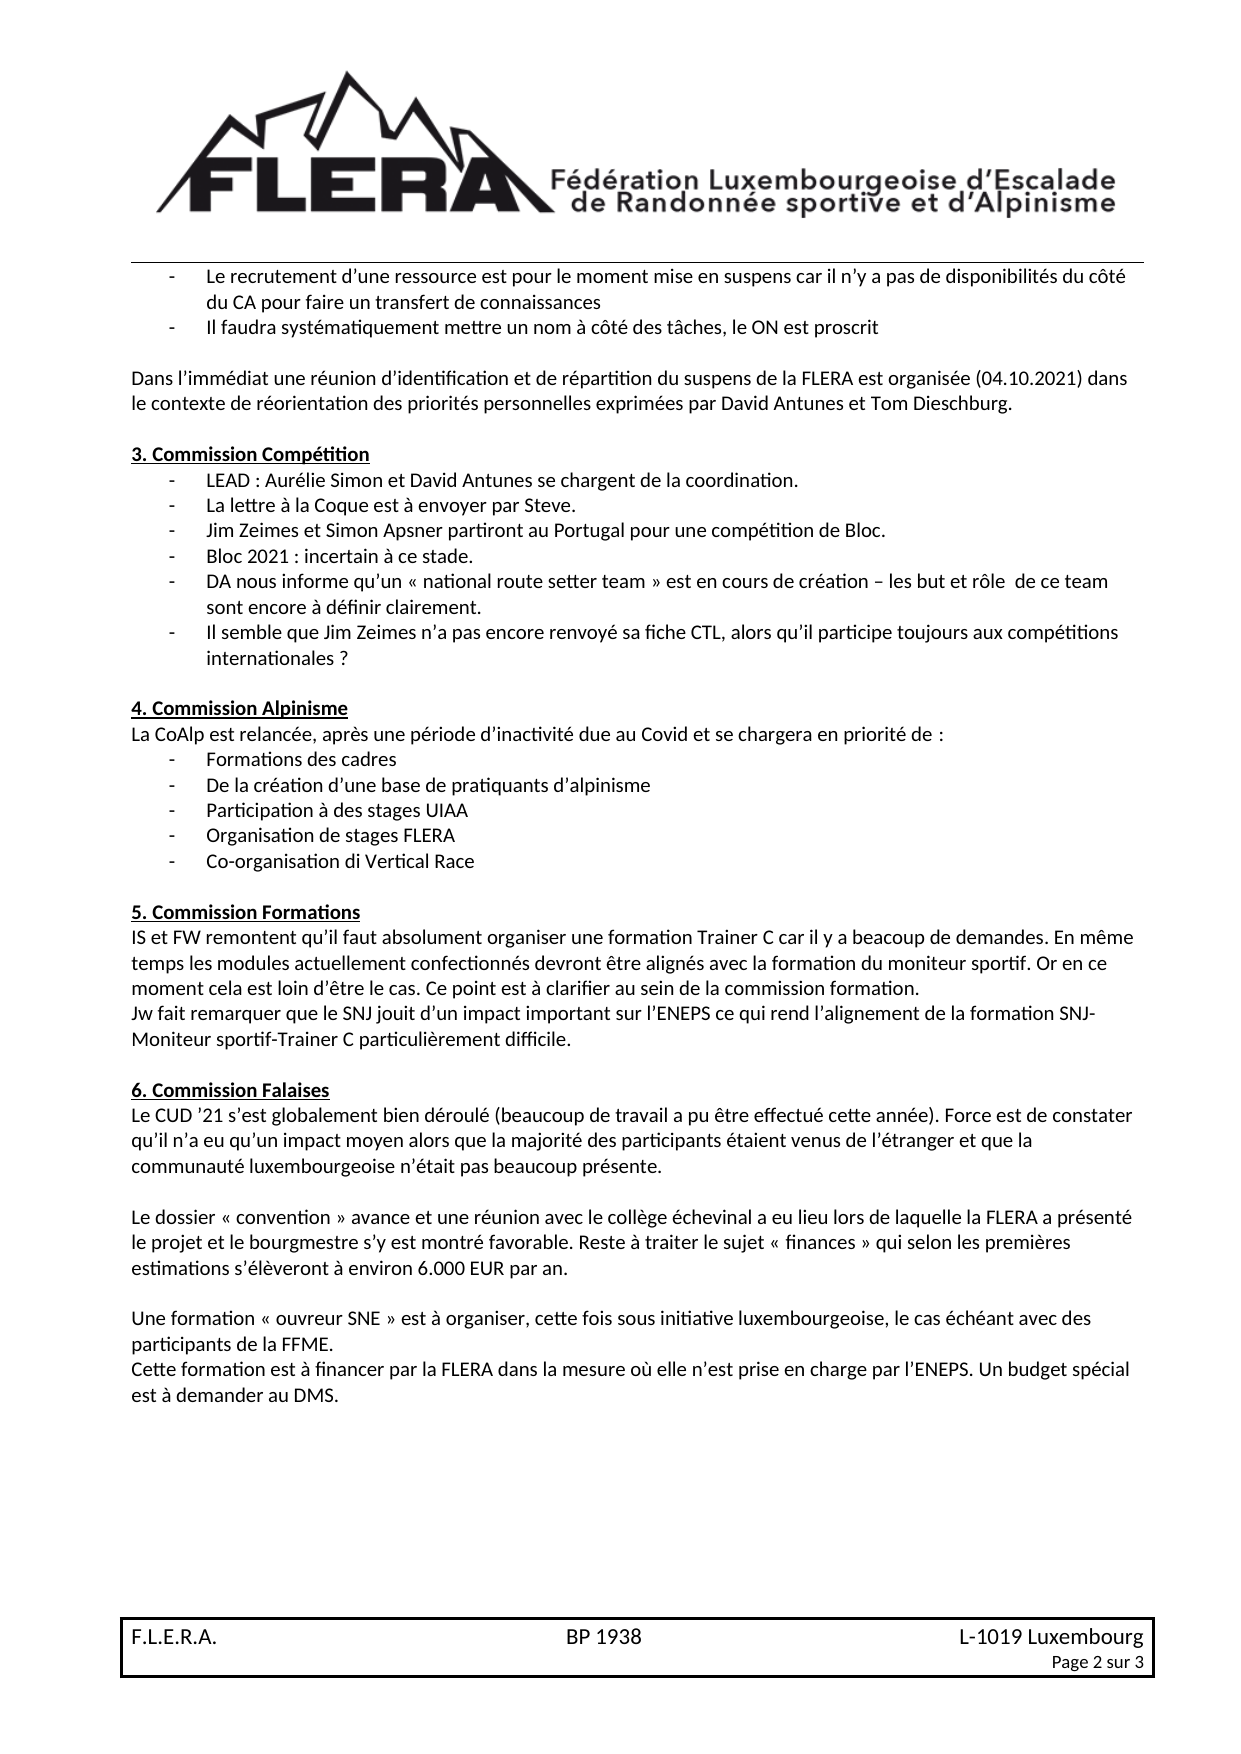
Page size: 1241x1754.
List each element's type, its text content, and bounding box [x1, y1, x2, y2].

text IS et FW remontent qu’il faut absolument organiser une formation Trainer C car il y a beacoup de demandes. En même temps les modules actuellement confectionnés devront être alignés avec la formation du moniteur sportif. Or en ce moment cela est loin d’être le cas. Ce point est à clarifier au sein de la commission formation. [131, 924, 1144, 1001]
text La CoAlp est relancée, après une période d’inactivité due au Covid et se chargera en priorité de : [131, 721, 1144, 746]
text Le CUD ’21 s’est globalement bien déroulé (beaucoup de travail a pu être effectué cette année). Force est de constater qu’il n’a eu qu’un impact moyen alors que la majorité des participants étaient venus de l’étranger et que la communauté luxembourgeoise n’était pas beaucoup présente. [131, 1102, 1144, 1178]
text 4. Commission Alpinisme [131, 696, 1144, 721]
list DA nous informe qu’un « national route setter team » est en cours de création – les but et rôle de ce team sont encore à définir clairement. [169, 568, 1144, 619]
text Dans l’immédiat une réunion d’identification et de répartition du suspens de la FLERA est organisée (04.10.2021) dans le contexte de réorientation des priorités personnelles exprimées par David Antunes et Tom Dieschburg. [131, 365, 1144, 416]
list Il semble que Jim Zeimes n’a pas encore renvoyé sa fiche CTL, alors qu’il participe toujours aux compétitions internationales ? [169, 619, 1144, 670]
list De la création d’une base de pratiquants d’alpinisme [169, 772, 1144, 797]
text Jw fait remarquer que le SNJ jouit d’un impact important sur l’ENEPS ce qui rend l’alignement de la formation SNJ-Moniteur sportif-Trainer C particulièrement difficile. [131, 1001, 1144, 1051]
list Formations des cadres [169, 746, 1144, 772]
list Le recrutement d’une ressource est pour le moment mise en suspens car il n’y a pas de disponibilités du côté du CA pour faire un transfert de connaissances [169, 263, 1144, 314]
list Bloc 2021 : incertain à ce stade. [169, 543, 1144, 568]
text Cette formation est à financer par la FLERA dans la mesure où elle n’est prise en charge par l’ENEPS. Un budget spécial est à demander au DMS. [131, 1356, 1144, 1407]
list Organisation de stages FLERA [169, 823, 1144, 848]
picture [132, 56, 1144, 229]
list Il faudra systématiquement mettre un nom à côté des tâches, le ON est proscrit [169, 314, 1144, 340]
text 3. Commission Compétition [131, 441, 1144, 467]
list La lettre à la Coque est à envoyer par Steve. [169, 492, 1144, 518]
list LEAD : Aurélie Simon et David Antunes se chargent de la coordination. [169, 467, 1144, 492]
text 6. Commission Falaises [131, 1077, 1144, 1102]
text Le dossier « convention » avance et une réunion avec le collège échevinal a eu lieu lors de laquelle la FLERA a présenté le projet et le bourgmestre s’y est montré favorable. Reste à traiter le sujet « finances » qui selon les premières estimations s’élèveront à environ 6.000 EUR par an. [131, 1204, 1144, 1280]
list Co-organisation di Vertical Race [169, 848, 1144, 873]
text 5. Commission Formations [131, 899, 1144, 924]
list Jim Zeimes et Simon Apsner partiront au Portugal pour une compétition de Bloc. [169, 518, 1144, 543]
list Participation à des stages UIAA [169, 797, 1144, 823]
text Une formation « ouvreur SNE » est à organiser, cette fois sous initiative luxembourgeoise, le cas échéant avec des participants de la FFME. [131, 1306, 1144, 1356]
